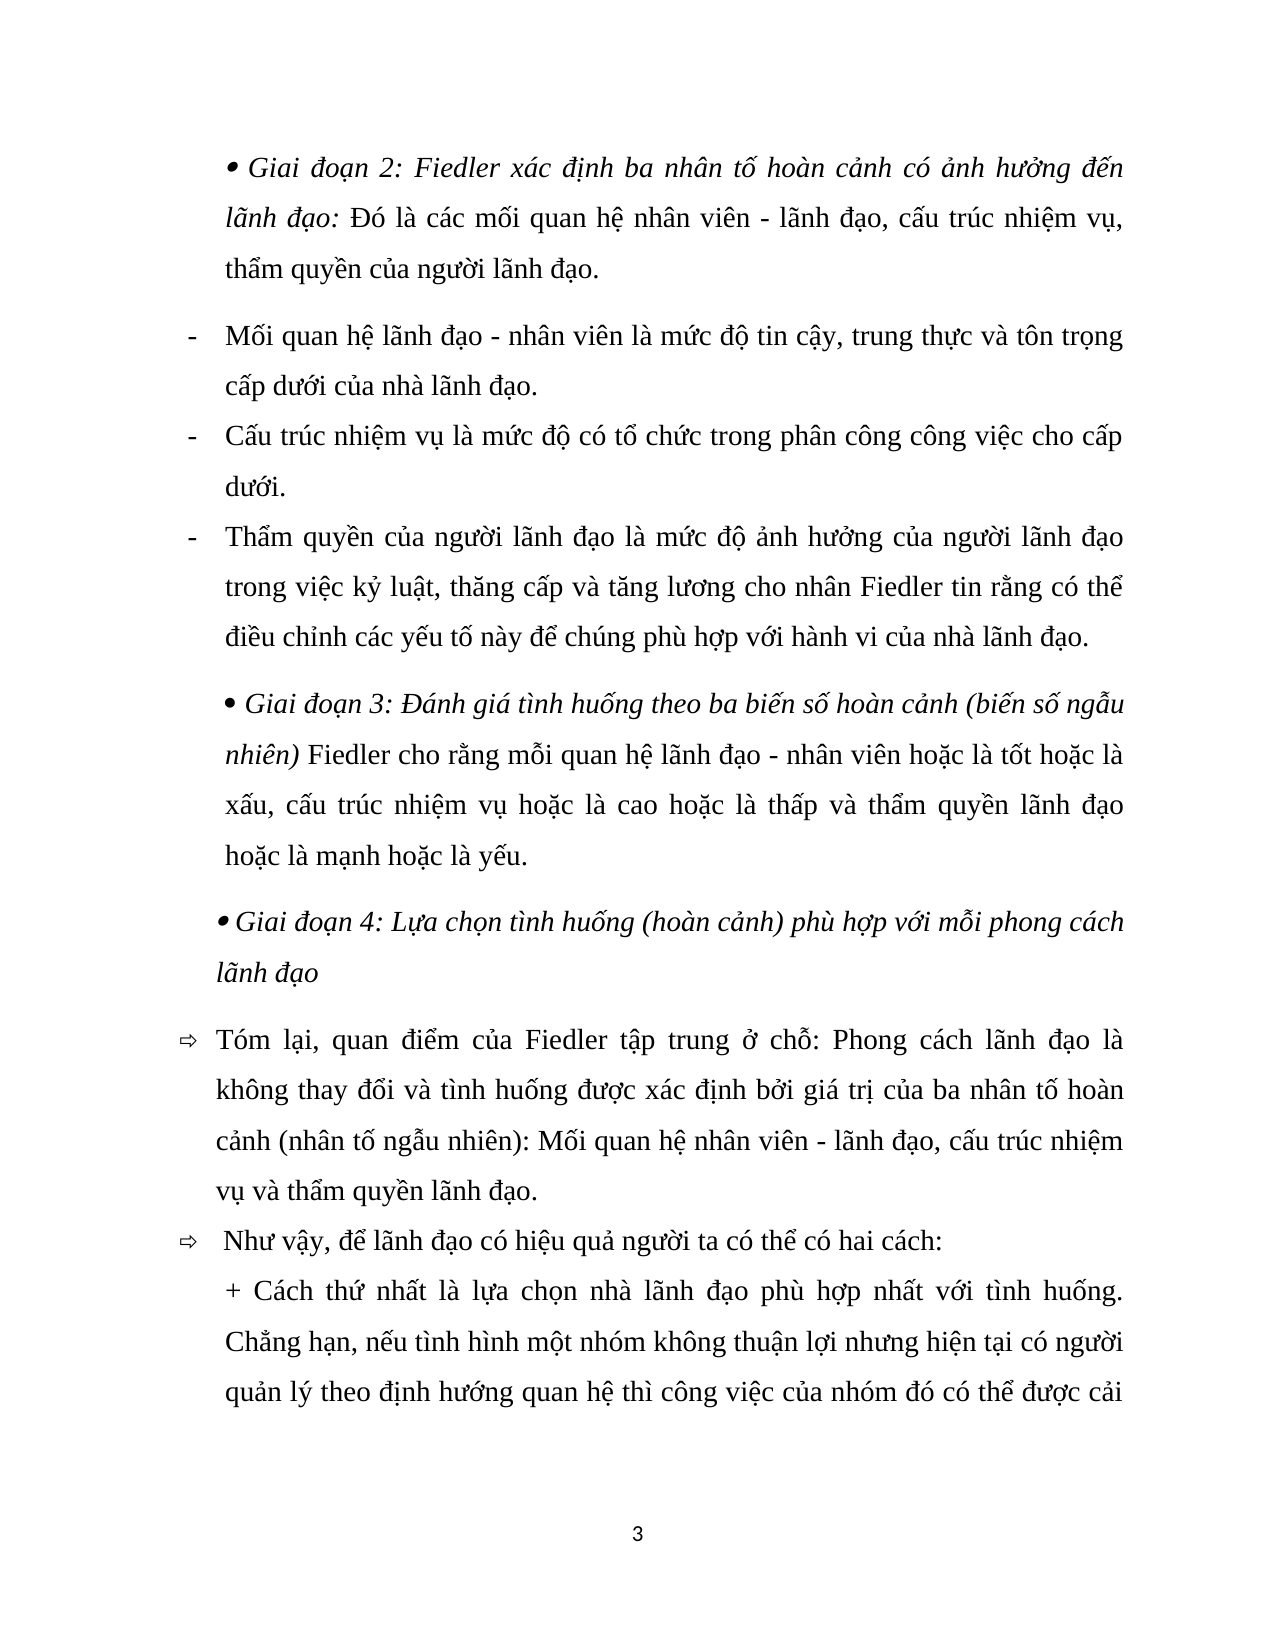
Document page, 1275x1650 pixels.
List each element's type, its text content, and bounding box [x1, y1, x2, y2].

list Tóm lại, quan điểm của Fiedler tập trung ở chỗ: Phong cách lãnh đạo là không thay đổi và tình huống được xác định bởi giá trị của ba nhân tố hoàn cảnh (nhân tố ngẫu nhiên): Mối quan hệ nhân viên - lãnh đạo, cấu trúc nhiệm vụ và thẩm quyền lãnh đạo. [178, 1022, 1125, 1206]
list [225, 1273, 1125, 1408]
list Mối quan hệ lãnh đạo - nhân viên là mức độ tin cậy, trung thực và tôn trọng cấp dưới của nhà lãnh đạo. [187, 318, 1125, 402]
text Giai đoạn 2: Fiedler xác định ba nhân tố hoàn cảnh có ảnh hưởng đến lãnh đạo: Đó là các mối quan hệ nhân viên - lãnh đạo, cấu trúc nhiệm vụ, thẩm quyền của người lãnh đạo. [225, 150, 1125, 284]
list Cấu trúc nhiệm vụ là mức độ có tổ chức trong phân công công việc cho cấp dưới. [187, 418, 1125, 502]
text Giai đoạn 3: Đánh giá tình huống theo ba biến số hoàn cảnh (biến số ngẫu nhiên) Fiedler cho rằng mỗi quan hệ lãnh đạo - nhân viên hoặc là tốt hoặc là xấu, cấu trúc nhiệm vụ hoặc là cao hoặc là thấp và thẩm quyền lãnh đạo hoặc là mạnh hoặc là yếu. [225, 687, 1125, 871]
list Thẩm quyền của người lãnh đạo là mức độ ảnh hưởng của người lãnh đạo trong việc kỷ luật, thăng cấp và tăng lương cho nhân Fiedler tin rằng có thể điều chỉnh các yếu tố này để chúng phù hợp với hành vi của nhà lãnh đạo. [187, 519, 1125, 653]
list Như vậy, để lãnh đạo có hiệu quả người ta có thể có hai cách: [178, 1223, 1125, 1257]
text Giai đoạn 4: Lựa chọn tình huống (hoàn cảnh) phù hợp với mỗi phong cách lãnh đạo [216, 904, 1125, 988]
